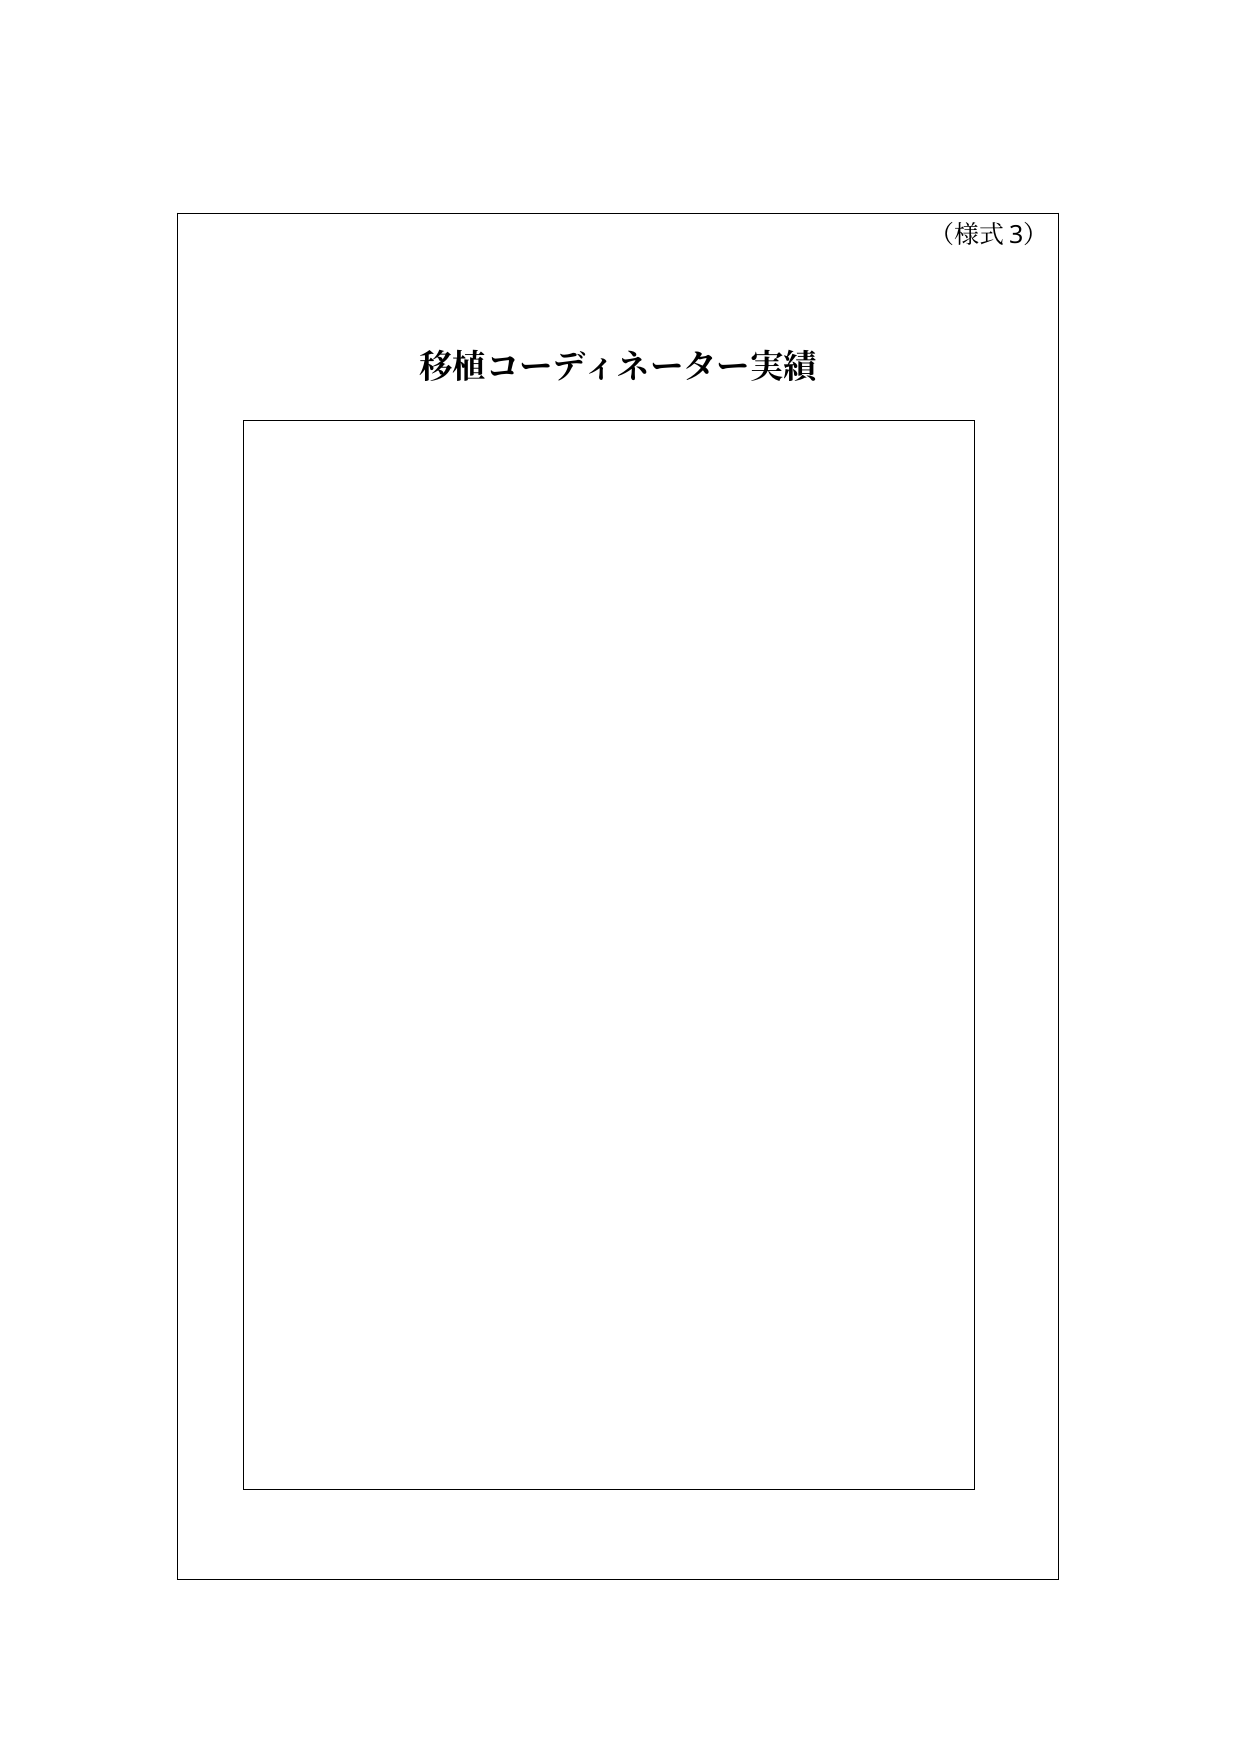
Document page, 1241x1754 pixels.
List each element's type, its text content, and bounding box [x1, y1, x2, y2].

table_cell （様式3） 移植コーディネーター実績 [178, 214, 1058, 1579]
